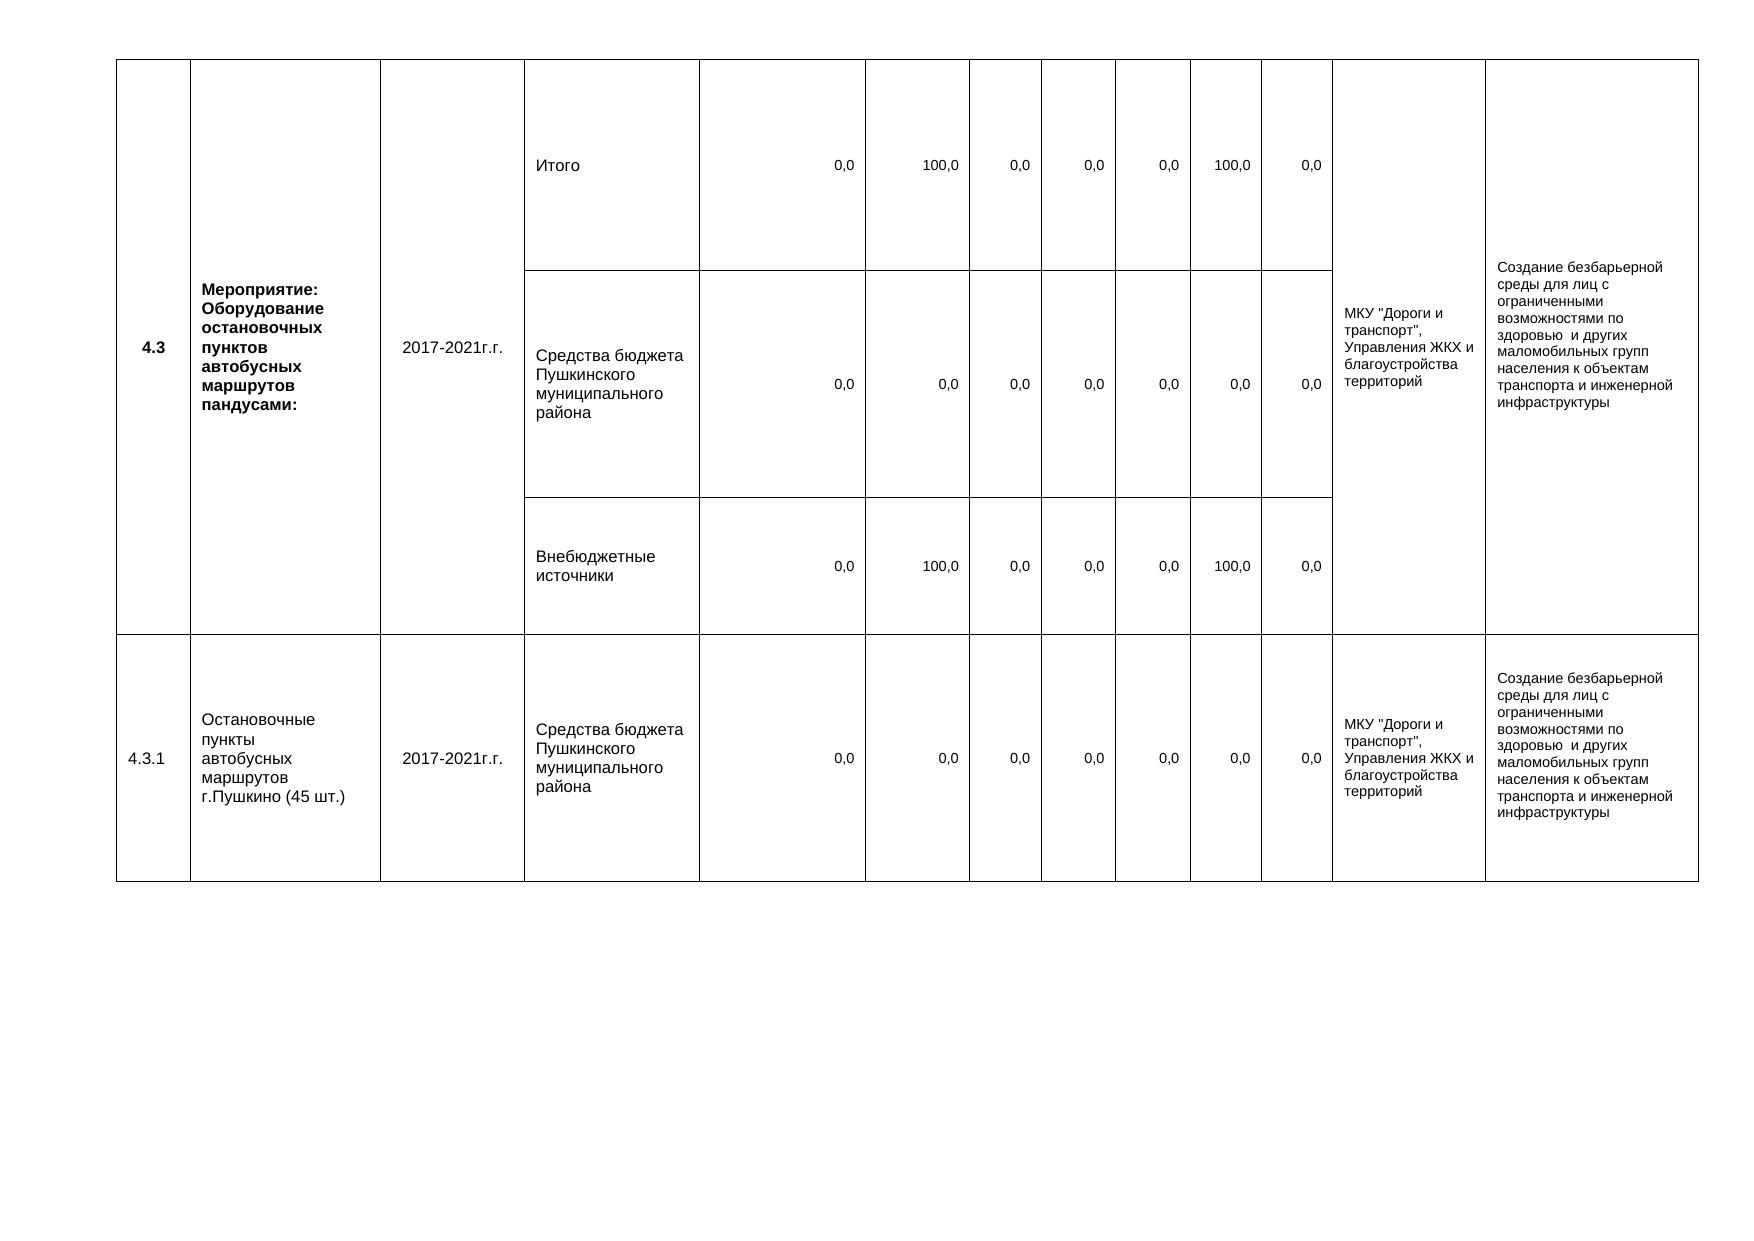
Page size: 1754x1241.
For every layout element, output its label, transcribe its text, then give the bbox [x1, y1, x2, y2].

table_cell Средства бюджета Пушкинского муниципального района [525, 635, 699, 881]
table_cell 0,0 [700, 635, 865, 881]
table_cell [1486, 635, 1698, 881]
table_cell 0,0 [1262, 635, 1332, 881]
table_cell 0,0 [1262, 498, 1332, 634]
table_cell 100,0 [866, 498, 969, 634]
table_cell 0,0 [970, 271, 1041, 497]
table_cell 4.3.1 [117, 635, 190, 881]
table_cell 100,0 [866, 60, 969, 270]
table_cell 0,0 [1042, 498, 1115, 634]
table_cell 0,0 [1191, 635, 1261, 881]
table_cell 0,0 [1116, 271, 1190, 497]
table_cell Мероприятие: Оборудование остановочных пунктов автобусных маршрутов пандусами: [191, 60, 380, 634]
table_cell 0,0 [1116, 60, 1190, 270]
table_cell 0,0 [700, 271, 865, 497]
table_cell 0,0 [1116, 498, 1190, 634]
table_cell 0,0 [1262, 60, 1332, 270]
table_cell 0,0 [1191, 271, 1261, 497]
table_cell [1333, 60, 1485, 634]
table_cell 0,0 [1042, 635, 1115, 881]
table_cell 0,0 [866, 635, 969, 881]
table_cell 0,0 [700, 60, 865, 270]
table_cell 0,0 [970, 60, 1041, 270]
table_cell 100,0 [1191, 498, 1261, 634]
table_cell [1486, 60, 1698, 634]
table_cell 0,0 [1262, 271, 1332, 497]
table_cell Внебюджетные источники [525, 498, 699, 634]
table_cell 2017-2021г.г. [381, 635, 524, 881]
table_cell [1333, 635, 1485, 881]
table_cell 0,0 [1042, 271, 1115, 497]
table_cell Средства бюджета Пушкинского муниципального района [525, 271, 699, 497]
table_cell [191, 635, 380, 881]
table_cell 0,0 [1116, 635, 1190, 881]
table_cell 0,0 [970, 498, 1041, 634]
table_cell 4.3 [117, 60, 190, 634]
table_cell 0,0 [866, 271, 969, 497]
table_cell 0,0 [1042, 60, 1115, 270]
table_cell 2017-2021г.г. [381, 60, 524, 634]
table_cell Итого [525, 60, 699, 270]
table_cell 0,0 [970, 635, 1041, 881]
table_cell 100,0 [1191, 60, 1261, 270]
table_cell 0,0 [700, 498, 865, 634]
